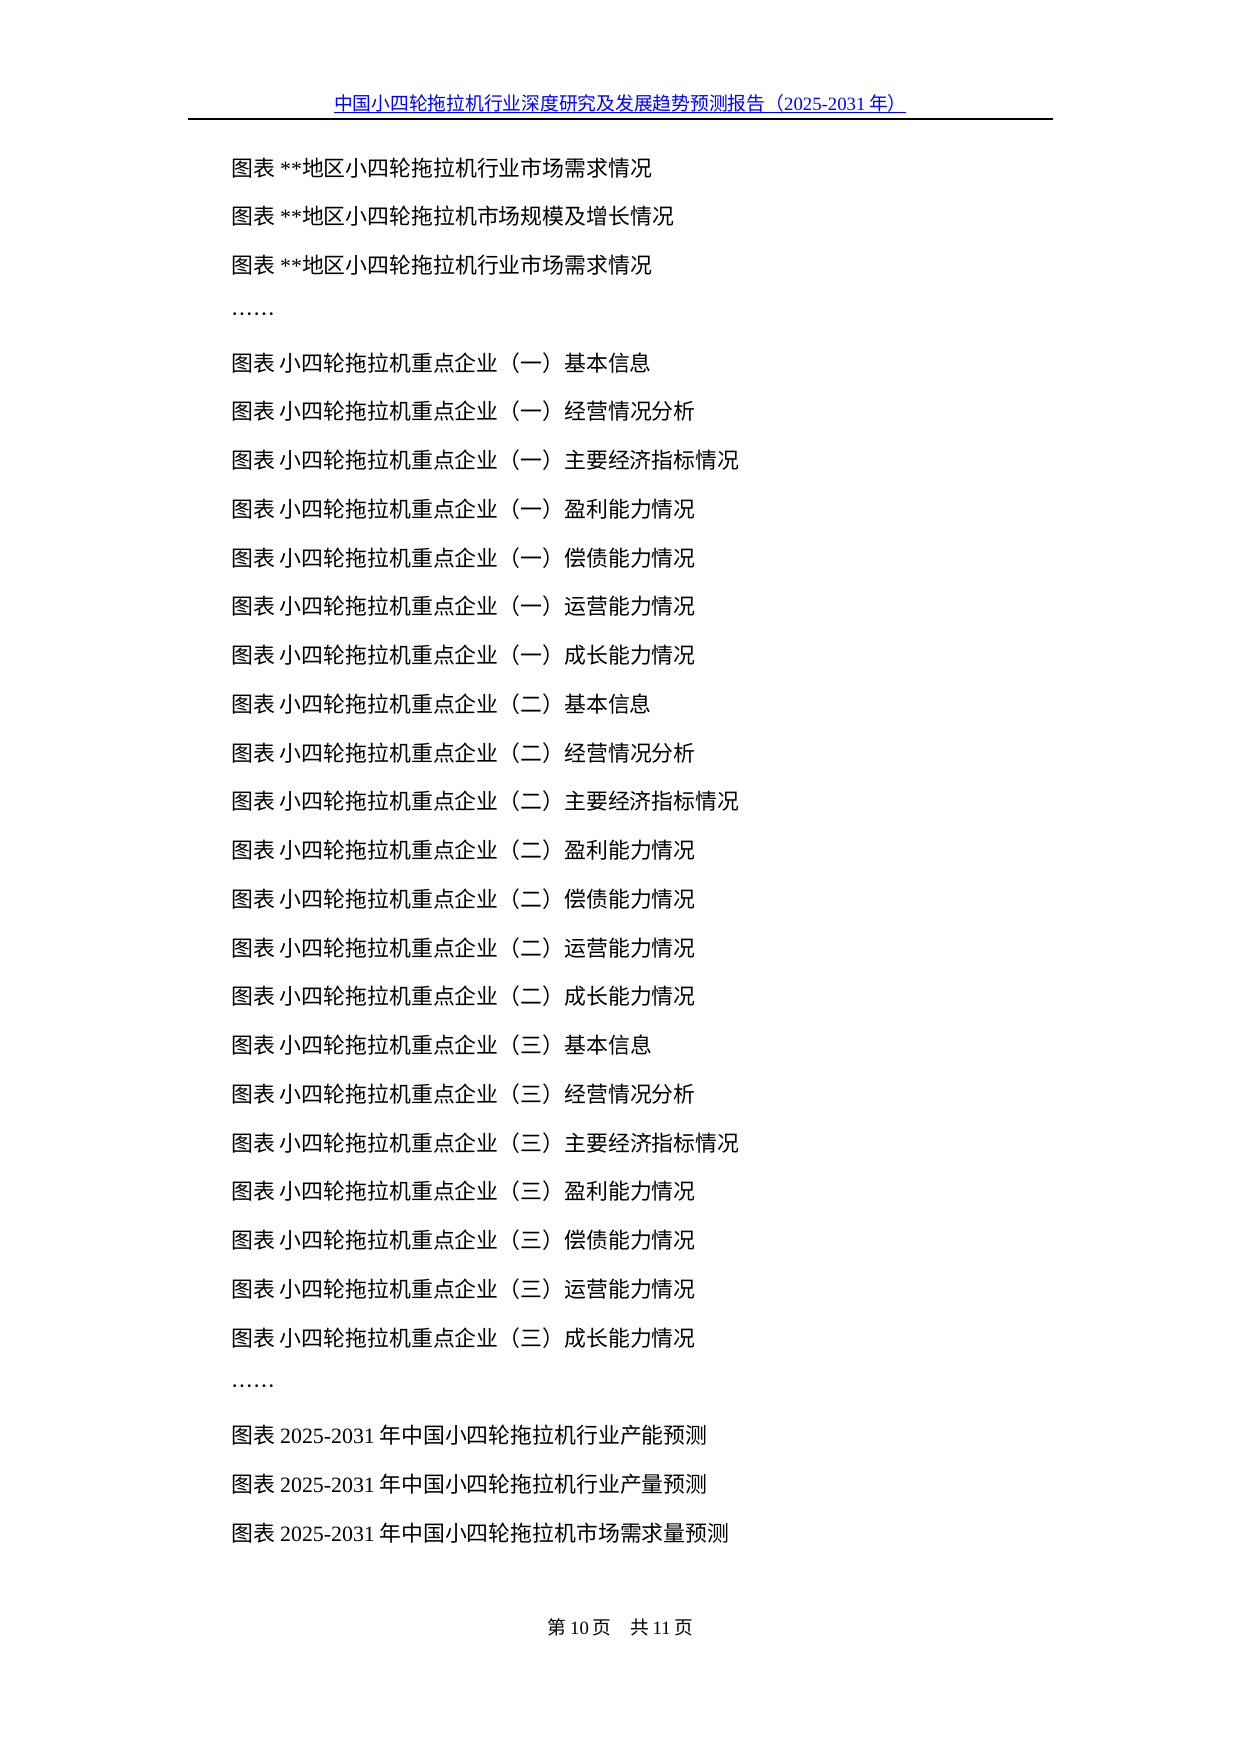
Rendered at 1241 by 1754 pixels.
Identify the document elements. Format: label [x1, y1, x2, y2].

text [187, 150, 1053, 1548]
